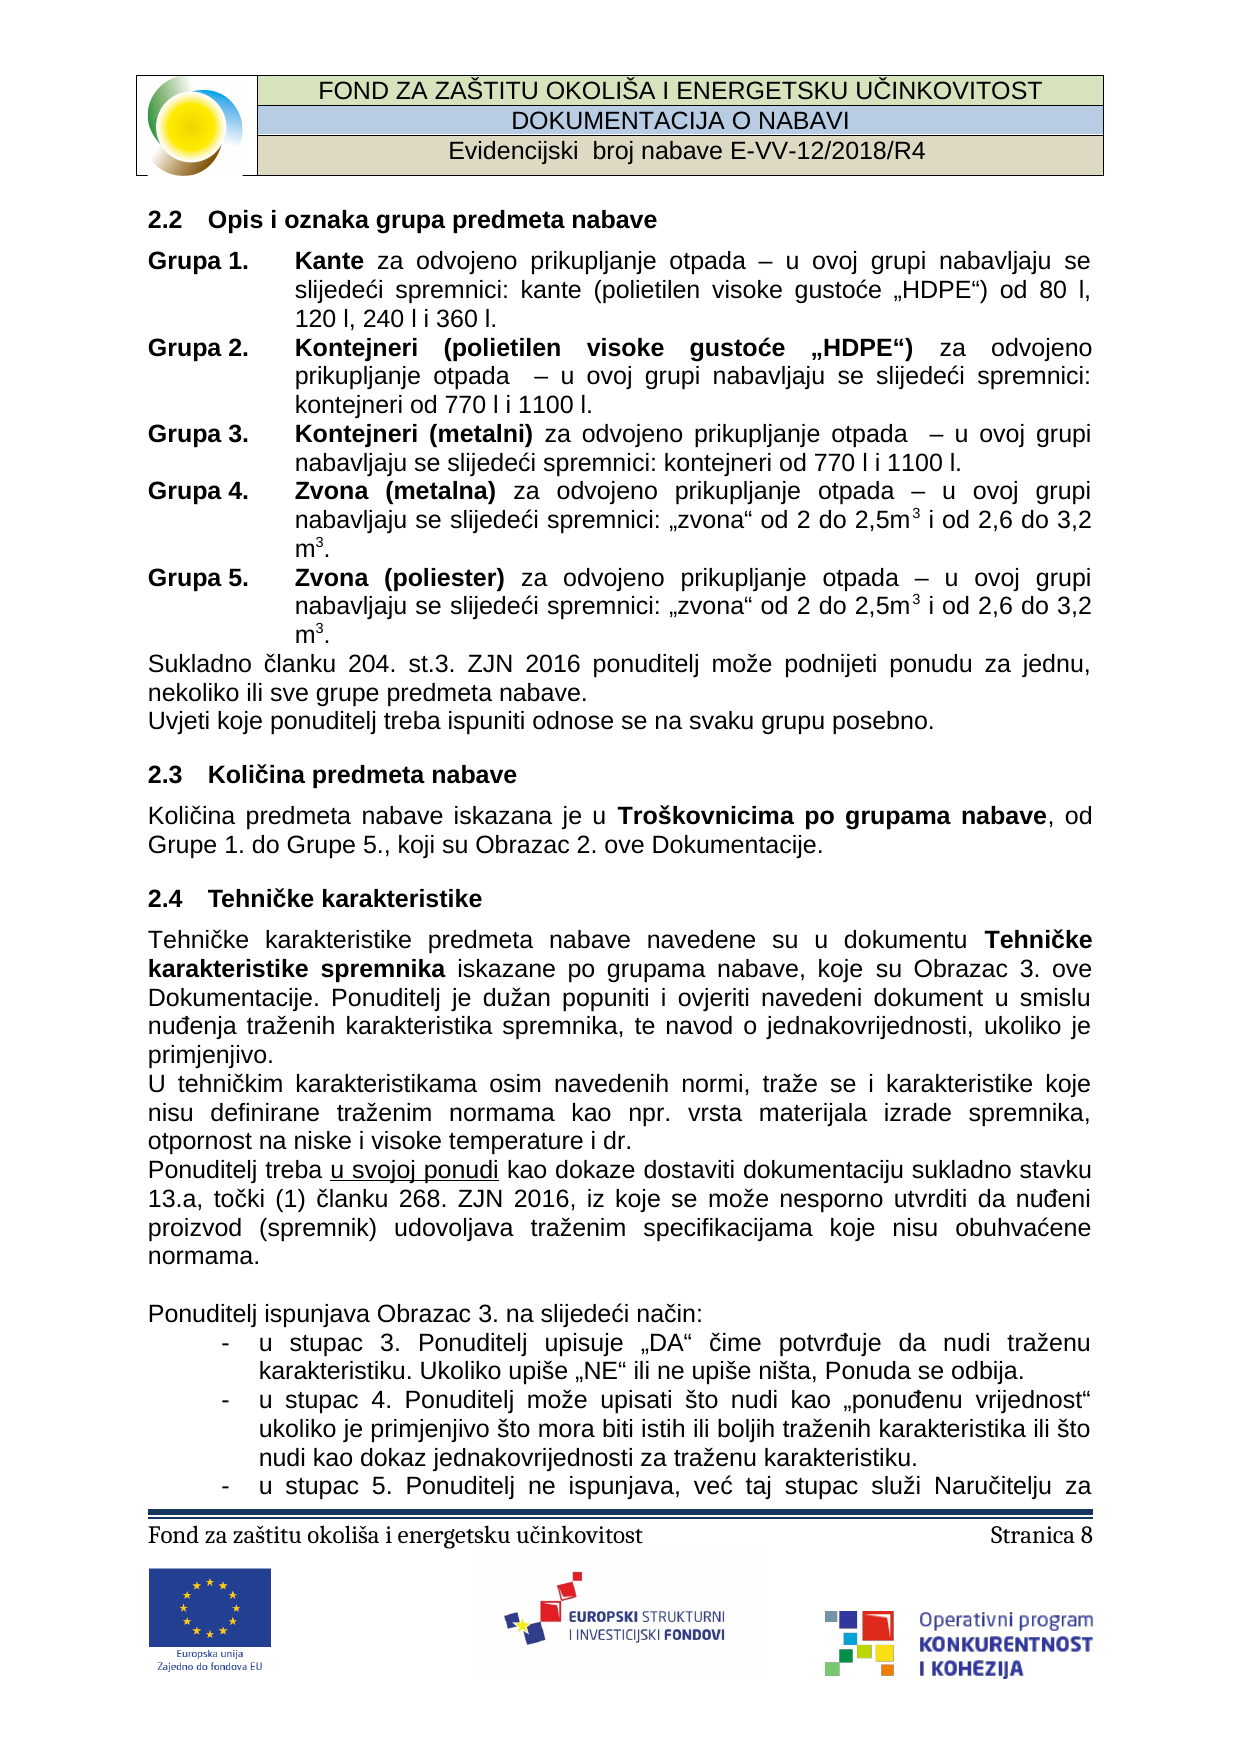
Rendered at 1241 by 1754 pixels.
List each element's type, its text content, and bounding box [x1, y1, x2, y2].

text Količina predmeta nabave iskazana je u Troškovnicima po grupama nabave, od Grupe 1. do Grupe 5., koji su Obrazac 2. ove Dokumentacije. [148, 801, 1093, 859]
text Sukladno članku 204. st.3. ZJN 2016 ponuditelj može podnijeti ponudu za jednu, nekoliko ili sve grupe predmeta nabave. [148, 649, 1093, 706]
text Tehničke karakteristike predmeta nabave navedene su u dokumentu Tehničke karakteristike spremnika iskazane po grupama nabave, koje su Obrazac 3. ove Dokumentacije. Ponuditelj je dužan popuniti i ovjeriti navedeni dokument u smislu nuđenja traženih karakteristika spremnika, te navod o jednakovrijednosti, ukoliko je primjenjivo. [148, 925, 1093, 1069]
list u stupac 5. Ponuditelj ne ispunjava, već taj stupac služi Naručitelju za kontrolu nuđenih karakteristika. [221, 1471, 1093, 1500]
list u stupac 3. Ponuditelj upisuje „DA“ čime potvrđuje da nudi traženu karakteristiku. Ukoliko upiše „NE“ ili ne upiše ništa, Ponuda se odbija. [221, 1327, 1093, 1385]
text Grupa 2. Kontejneri (polietilen visoke gustoće „HDPE“) za odvojeno prikupljanje otpada – u ovoj grupi nabavljaju se slijedeći spremnici: kontejneri od 770 l i 1100 l. [148, 332, 1093, 419]
text Uvjeti koje ponuditelj treba ispuniti odnose se na svaku grupu posebno. [148, 706, 1093, 735]
text Ponuditelj ispunjava Obrazac 3. na slijedeći način: [148, 1299, 1093, 1327]
subtitle Tehničke karakteristike [148, 884, 1093, 912]
text Grupa 4. Zvona (metalna) za odvojeno prikupljanje otpada – u ovoj grupi nabavljaju se slijedeći spremnici: „zvona“ od 2 do 2,5m3 i od 2,6 do 3,2 m3. [148, 476, 1093, 562]
picture [825, 1611, 1093, 1679]
picture [474, 1549, 767, 1679]
subtitle Količina predmeta nabave [148, 760, 1093, 789]
text Grupa 3. Kontejneri (metalni) za odvojeno prikupljanje otpada – u ovoj grupi nabavljaju se slijedeći spremnici: kontejneri od 770 l i 1100 l. [148, 419, 1093, 476]
text U tehničkim karakteristikama osim navedenih normi, traže se i karakteristike koje nisu definirane traženim normama kao npr. vrsta materijala izrade spremnika, otpornost na niske i visoke temperature i dr. [148, 1069, 1093, 1155]
subtitle Opis i oznaka grupa predmeta nabave [148, 205, 1093, 234]
list u stupac 4. Ponuditelj može upisati što nudi kao „ponuđenu vrijednost“ ukoliko je primjenjivo što mora biti istih ili boljih traženih karakteristika ili što nudi kao dokaz jednakovrijednosti za traženu karakteristiku. [221, 1385, 1093, 1471]
text Grupa 1. Kante za odvojeno prikupljanje otpada – u ovoj grupi nabavljaju se slijedeći spremnici: kante (polietilen visoke gustoće „HDPE“) od 80 l, 120 l, 240 l i 360 l. [148, 246, 1093, 332]
text Ponuditelj treba u svojoj ponudi kao dokaze dostaviti dokumentaciju sukladno stavku 13.a, točki (1) članku 268. ZJN 2016, iz koje se može nesporno utvrditi da nuđeni proizvod (spremnik) udovoljava traženim specifikacijama koje nisu obuhvaćene normama. [148, 1155, 1093, 1270]
picture [147, 76, 243, 176]
text Grupa 5. Zvona (poliester) za odvojeno prikupljanje otpada – u ovoj grupi nabavljaju se slijedeći spremnici: „zvona“ od 2 do 2,5m3 i od 2,6 do 3,2 m3. [148, 562, 1093, 649]
